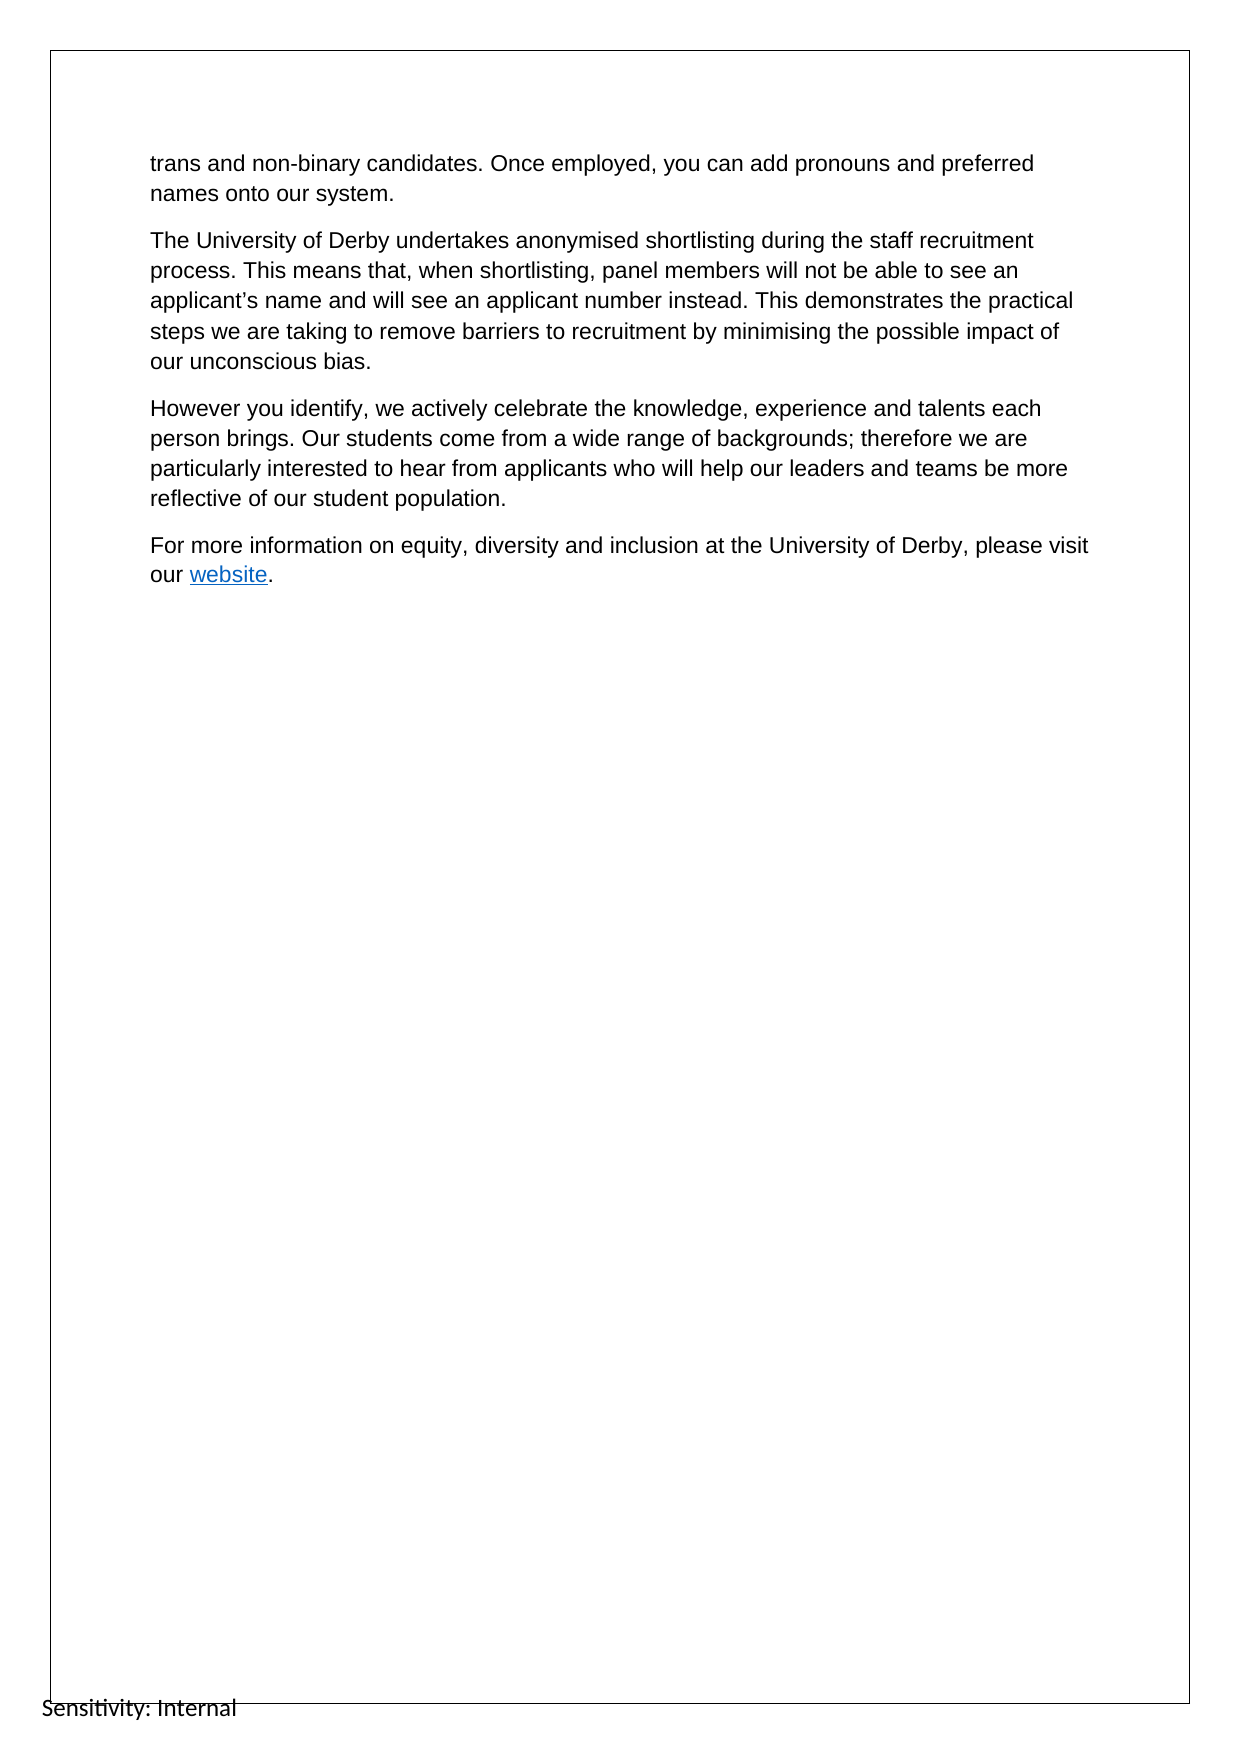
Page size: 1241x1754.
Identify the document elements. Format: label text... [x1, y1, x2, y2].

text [150, 150, 1090, 207]
text The University of Derby undertakes anonymised shortlisting during the staff recruitment process. This means that, when shortlisting, panel members will not be able to see an applicant’s name and will see an applicant number instead. This demonstrates the practical steps we are taking to remove barriers to recruitment by minimising the possible impact of our unconscious bias. [150, 227, 1090, 374]
text For more information on equity, diversity and inclusion at the University of Derby, please visit our website. [150, 532, 1090, 587]
text However you identify, we actively celebrate the knowledge, experience and talents each person brings. Our students come from a wide range of backgrounds; therefore we are particularly interested to hear from applicants who will help our leaders and teams be more reflective of our student population. [150, 395, 1090, 512]
